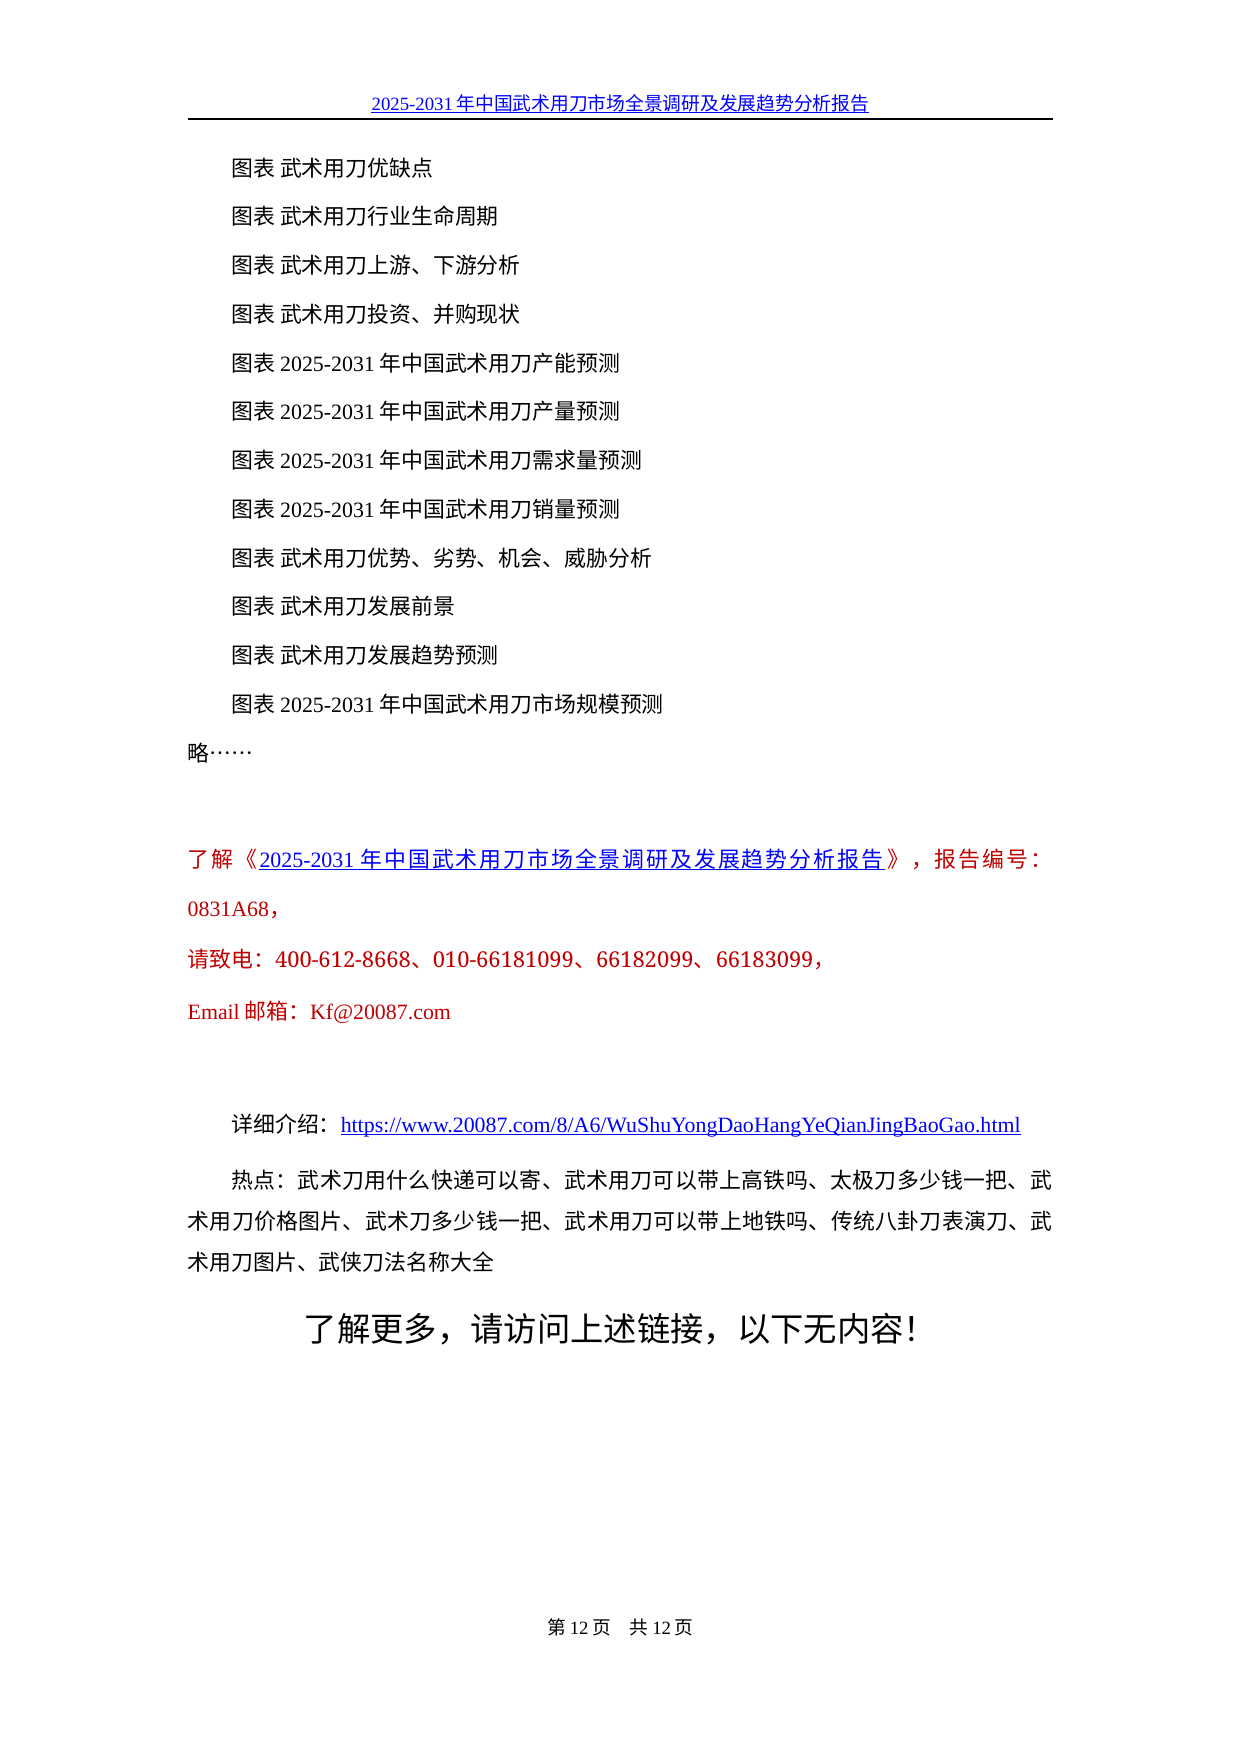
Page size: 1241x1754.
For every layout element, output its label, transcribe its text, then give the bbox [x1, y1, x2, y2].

text 详细介绍：https://www.20087.com/8/A6/WuShuYongDaoHangYeQianJingBaoGao.html [187, 1106, 1053, 1139]
text 了解《2025-2031年中国武术用刀市场全景调研及发展趋势分析报告》，报告编号：0831A68， [187, 842, 1053, 923]
text 请致电：400-612-8668、010-66181099、66182099、66183099， [187, 942, 1053, 974]
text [187, 150, 1053, 768]
title 了解更多，请访问上述链接，以下无内容！ [187, 1294, 1053, 1359]
text 热点：武术刀用什么快递可以寄、武术用刀可以带上高铁吗、太极刀多少钱一把、武术用刀价格图片、武术刀多少钱一把、武术用刀可以带上地铁吗、传统八卦刀表演刀、武术用刀图片、武侠刀法名称大全 [187, 1163, 1053, 1277]
text Email邮箱：Kf@20087.com [187, 993, 1053, 1026]
